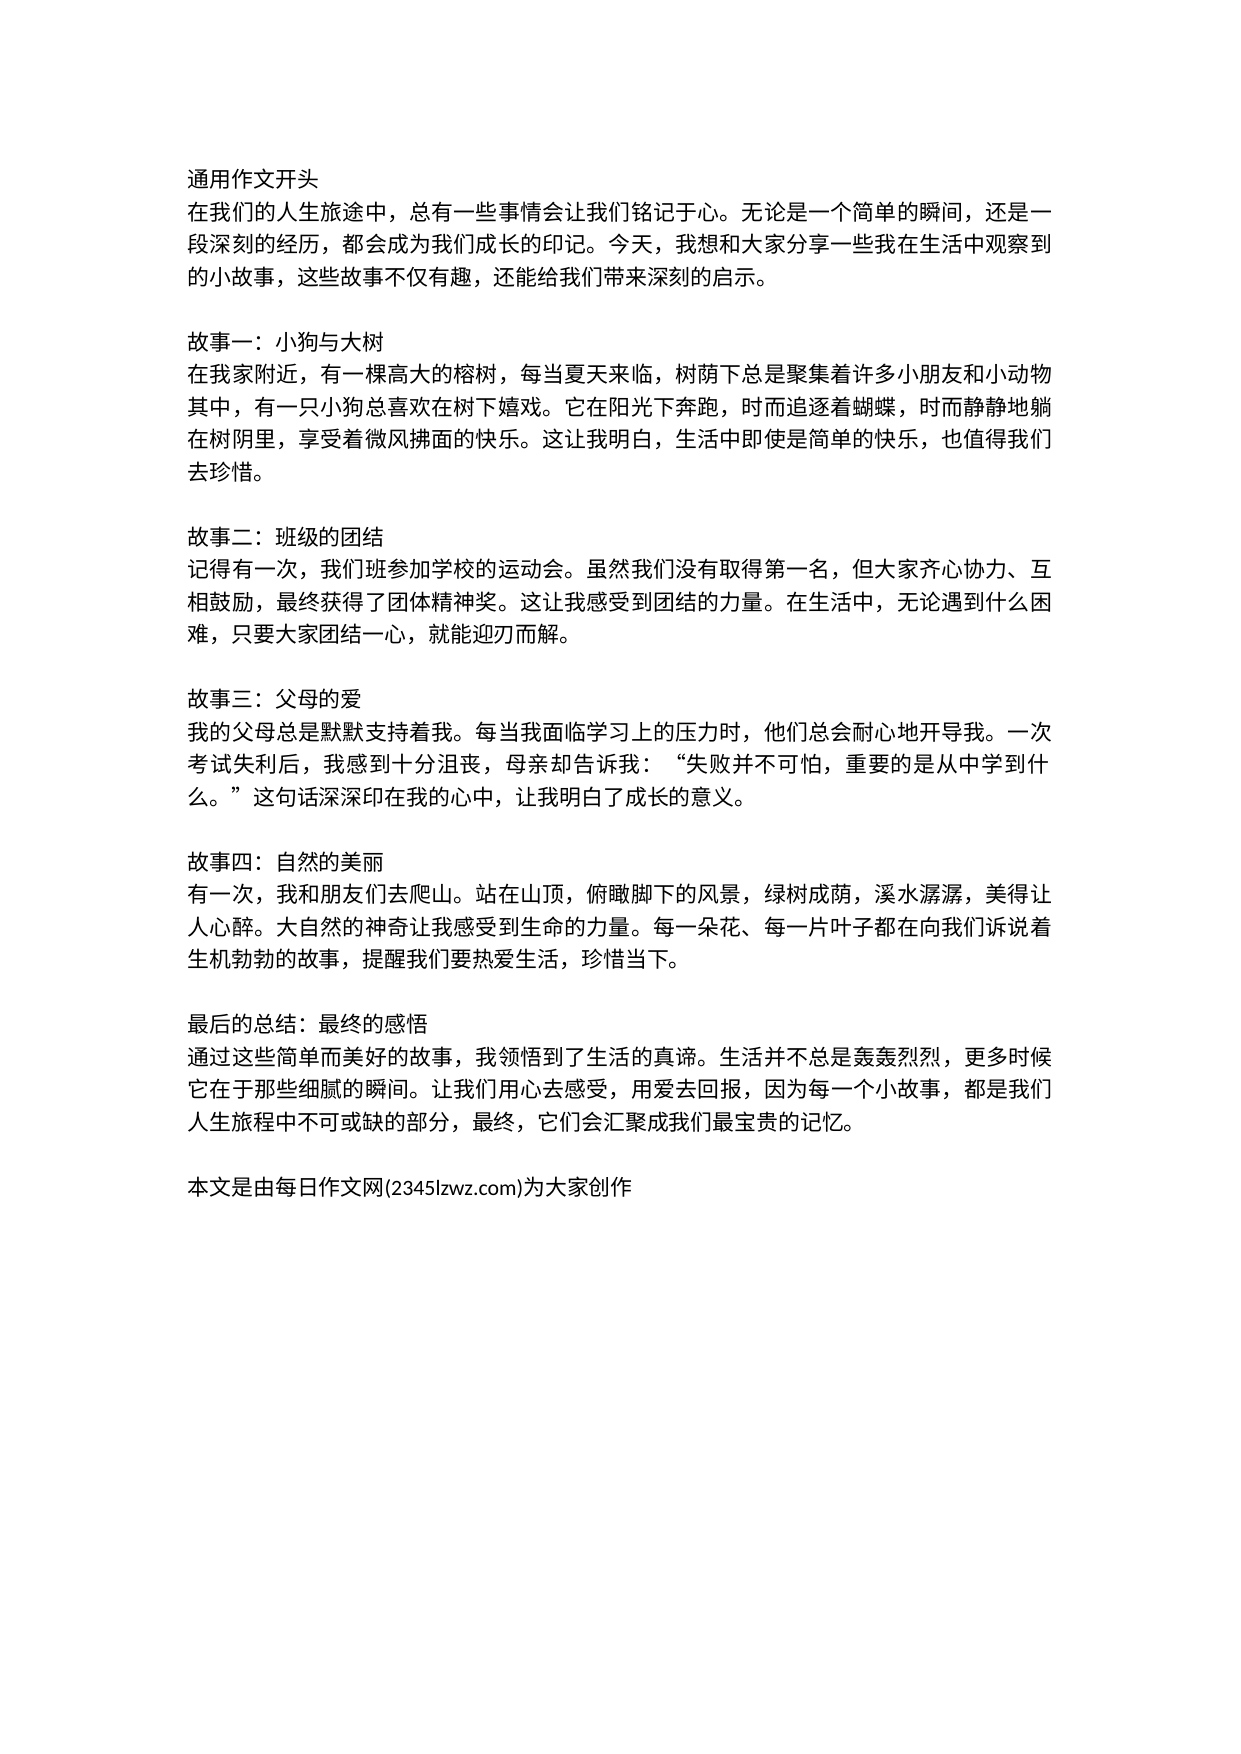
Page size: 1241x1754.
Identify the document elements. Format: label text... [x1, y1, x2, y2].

text 故事三：父母的爱 [187, 682, 1053, 714]
text 通过这些简单而美好的故事，我领悟到了生活的真谛。生活并不总是轰轰烈烈，更多时候，它在于那些细腻的瞬间。让我们用心去感受，用爱去回报，因为每一个小故事，都是我们人生旅程中不可或缺的部分，最终，它们会汇聚成我们最宝贵的记忆。 [187, 1039, 1053, 1137]
text 我的父母总是默默支持着我。每当我面临学习上的压力时，他们总会耐心地开导我。一次考试失利后，我感到十分沮丧，母亲却告诉我：“失败并不可怕，重要的是从中学到什么。”这句话深深印在我的心中，让我明白了成长的意义。 [187, 714, 1053, 812]
text 故事四：自然的美丽 [187, 844, 1053, 877]
text 在我们的人生旅途中，总有一些事情会让我们铭记于心。无论是一个简单的瞬间，还是一段深刻的经历，都会成为我们成长的印记。今天，我想和大家分享一些我在生活中观察到的小故事，这些故事不仅有趣，还能给我们带来深刻的启示。 [187, 194, 1053, 292]
text 通用作文开头 [187, 162, 1053, 194]
text 记得有一次，我们班参加学校的运动会。虽然我们没有取得第一名，但大家齐心协力、互相鼓励，最终获得了团体精神奖。这让我感受到团结的力量。在生活中，无论遇到什么困难，只要大家团结一心，就能迎刃而解。 [187, 552, 1053, 649]
text 故事一：小狗与大树 [187, 324, 1053, 357]
text 故事二：班级的团结 [187, 519, 1053, 552]
text 本文是由每日作文网(2345lzwz.com)为大家创作 [187, 1169, 1053, 1202]
text 在我家附近，有一棵高大的榕树，每当夏天来临，树荫下总是聚集着许多小朋友和小动物。其中，有一只小狗总喜欢在树下嬉戏。它在阳光下奔跑，时而追逐着蝴蝶，时而静静地躺在树阴里，享受着微风拂面的快乐。这让我明白，生活中即使是简单的快乐，也值得我们去珍惜。 [187, 357, 1053, 487]
text 最后的总结：最终的感悟 [187, 1007, 1053, 1039]
text 有一次，我和朋友们去爬山。站在山顶，俯瞰脚下的风景，绿树成荫，溪水潺潺，美得让人心醉。大自然的神奇让我感受到生命的力量。每一朵花、每一片叶子都在向我们诉说着生机勃勃的故事，提醒我们要热爱生活，珍惜当下。 [187, 877, 1053, 974]
